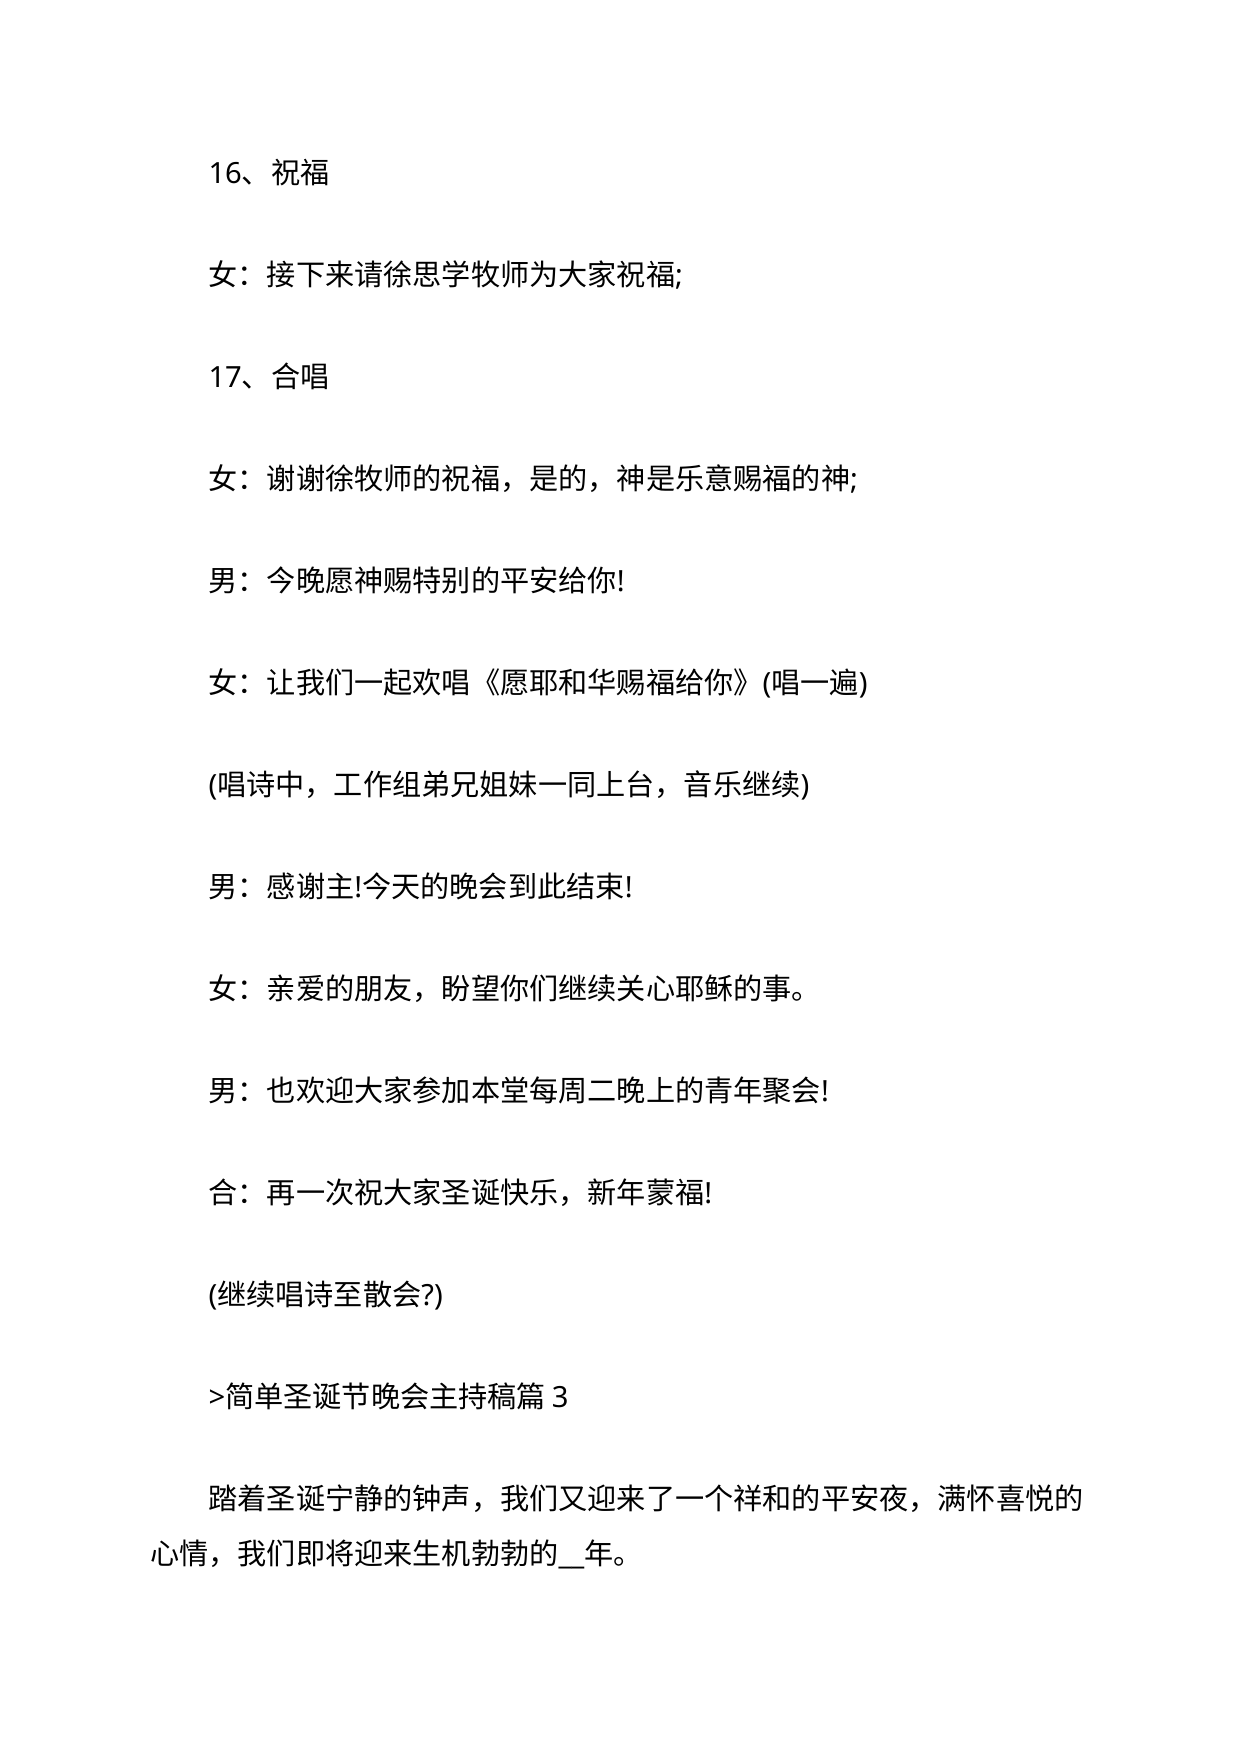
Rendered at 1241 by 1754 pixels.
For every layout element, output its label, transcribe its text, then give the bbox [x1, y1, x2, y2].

text 男：感谢主!今天的晚会到此结束! [150, 864, 1090, 906]
text (唱诗中，工作组弟兄姐妹一同上台，音乐继续) [150, 762, 1090, 804]
text 17、合唱 [150, 354, 1090, 396]
text 16、祝福 [150, 150, 1090, 192]
text 踏着圣诞宁静的钟声，我们又迎来了一个祥和的平安夜，满怀喜悦的心情，我们即将迎来生机勃勃的__年。 [150, 1476, 1090, 1573]
text 女：亲爱的朋友，盼望你们继续关心耶稣的事。 [150, 966, 1090, 1008]
text >简单圣诞节晚会主持稿篇3 [150, 1373, 1090, 1416]
text (继续唱诗至散会?) [150, 1272, 1090, 1314]
text 合：再一次祝大家圣诞快乐，新年蒙福! [150, 1169, 1090, 1212]
text 女：让我们一起欢唱《愿耶和华赐福给你》(唱一遍) [150, 660, 1090, 702]
text 女：接下来请徐思学牧师为大家祝福; [150, 252, 1090, 294]
text 男：也欢迎大家参加本堂每周二晚上的青年聚会! [150, 1068, 1090, 1110]
text 女：谢谢徐牧师的祝福，是的，神是乐意赐福的神; [150, 456, 1090, 498]
text 男：今晚愿神赐特别的平安给你! [150, 558, 1090, 600]
